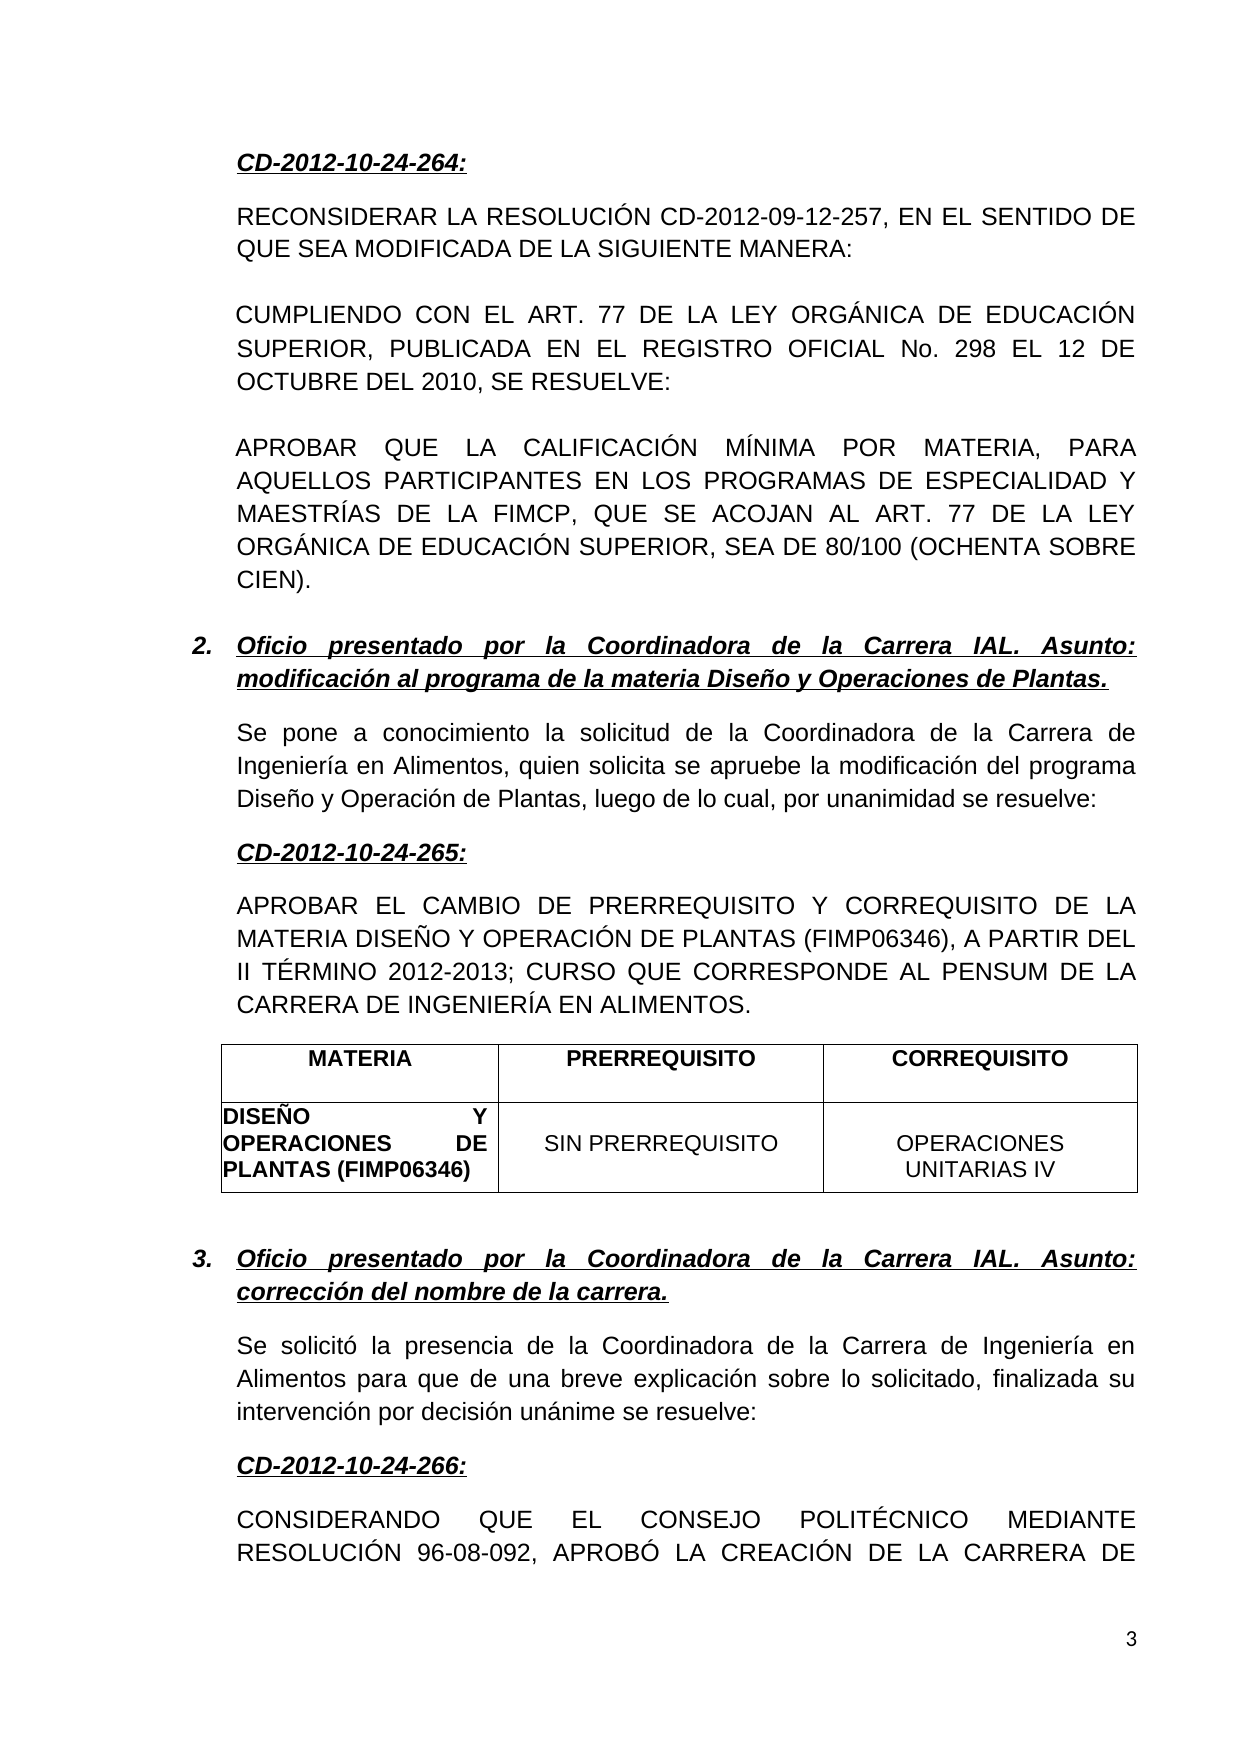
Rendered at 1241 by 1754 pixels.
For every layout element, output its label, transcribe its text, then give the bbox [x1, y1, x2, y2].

table_cell DISEÑO Y OPERACIONES DE PLANTAS (FIMP06346) [222, 1103, 498, 1192]
list Oficio presentado por la Coordinadora de la Carrera IAL. Asunto: corrección del nombre de la carrera. [192, 1244, 1137, 1306]
text CD-2012-10-24-265: [236, 837, 1137, 866]
list APROBAR QUE LA CALIFICACIÓN MÍNIMA POR MATERIA, PARA AQUELLOS PARTICIPANTES EN LOS PROGRAMAS DE ESPECIALIDAD Y MAESTRÍAS DE LA FIMCP, QUE SE ACOJAN AL ART. 77 DE LA LEY ORGÁNICA DE EDUCACIÓN SUPERIOR, SEA DE 80/100 (OCHENTA SOBRE CIEN). [235, 433, 1137, 593]
text Se solicitó la presencia de la Coordinadora de la Carrera de Ingeniería en Alimentos para que de una breve explicación sobre lo solicitado, finalizada su intervención por decisión unánime se resuelve: [236, 1331, 1137, 1426]
list CUMPLIENDO CON EL ART. 77 DE LA LEY ORGÁNICA DE EDUCACIÓN SUPERIOR, PUBLICADA EN EL REGISTRO OFICIAL No. 298 EL 12 DE OCTUBRE DEL 2010, SE RESUELVE: [235, 301, 1137, 395]
list RECONSIDERAR LA RESOLUCIÓN CD-2012-09-12-257, EN EL SENTIDO DE QUE SEA MODIFICADA DE LA SIGUIENTE MANERA: [236, 201, 1137, 263]
text CD-2012-10-24-264: [236, 148, 1137, 176]
text APROBAR EL CAMBIO DE PRERREQUISITO Y CORREQUISITO DE LA MATERIA DISEÑO Y OPERACIÓN DE PLANTAS (FIMP06346), A PARTIR DEL II TÉRMINO 2012-2013; CURSO QUE CORRESPONDE AL PENSUM DE LA CARRERA DE INGENIERÍA EN ALIMENTOS. [236, 891, 1137, 1019]
table_header MATERIA [222, 1045, 498, 1102]
table_cell SIN PRERREQUISITO [499, 1103, 823, 1192]
text Se pone a conocimiento la solicitud de la Coordinadora de la Carrera de Ingeniería en Alimentos, quien solicita se apruebe la modificación del programa Diseño y Operación de Plantas, luego de lo cual, por unanimidad se resuelve: [236, 718, 1137, 812]
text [236, 1505, 1137, 1566]
table_cell OPERACIONES UNITARIAS IV [824, 1103, 1137, 1192]
text CD-2012-10-24-266: [236, 1451, 1137, 1479]
list Oficio presentado por la Coordinadora de la Carrera IAL. Asunto: modificación al programa de la materia Diseño y Operaciones de Plantas. [192, 631, 1137, 692]
table_header CORREQUISITO [824, 1045, 1137, 1102]
table_header PRERREQUISITO [499, 1045, 823, 1102]
